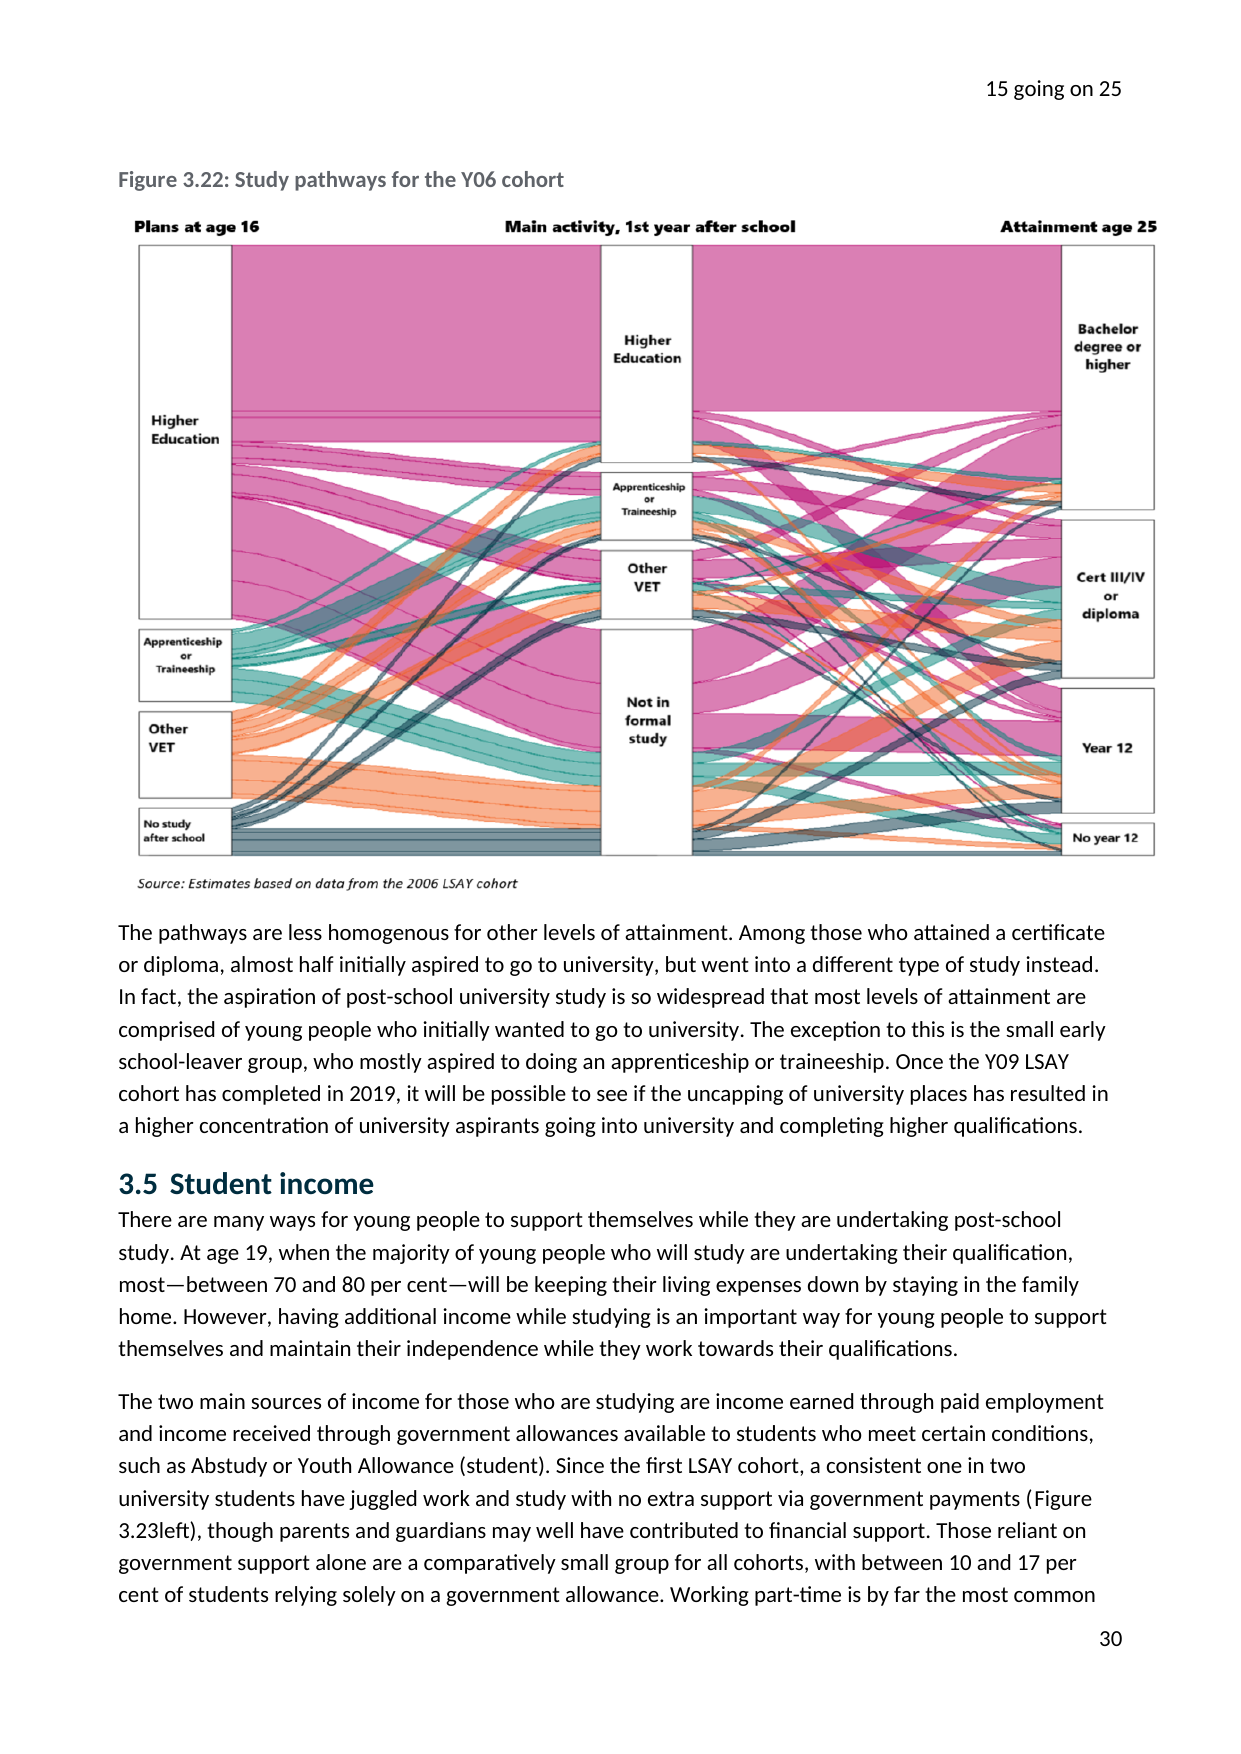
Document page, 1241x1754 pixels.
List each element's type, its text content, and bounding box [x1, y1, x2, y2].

text There are many ways for young people to support themselves while they are undertaking post-school study. At age 19, when the majority of young people who will study are undertaking their qualification, most—between 70 and 80 per cent—will be keeping their living expenses down by staying in the family home. However, having additional income while studying is an important way for young people to support themselves and maintain their independence while they work towards their qualifications. [118, 1205, 1122, 1362]
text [118, 1387, 1122, 1608]
subtitle Student income [118, 1164, 1122, 1202]
text The pathways are less homogenous for other levels of attainment. Among those who attained a certificate or diploma, almost half initially aspired to go to university, but went into a different type of study instead. In fact, the aspiration of post-school university study is so widespread that most levels of attainment are comprised of young people who initially wanted to go to university. The exception to this is the small early school-leaver group, who mostly aspired to doing an apprenticeship or traineeship. Once the Y09 LSAY cohort has completed in 2019, it will be possible to see if the uncapping of university places has resulted in a higher concentration of university aspirants going into university and completing higher qualifications. [118, 918, 1122, 1139]
picture [118, 211, 1174, 894]
